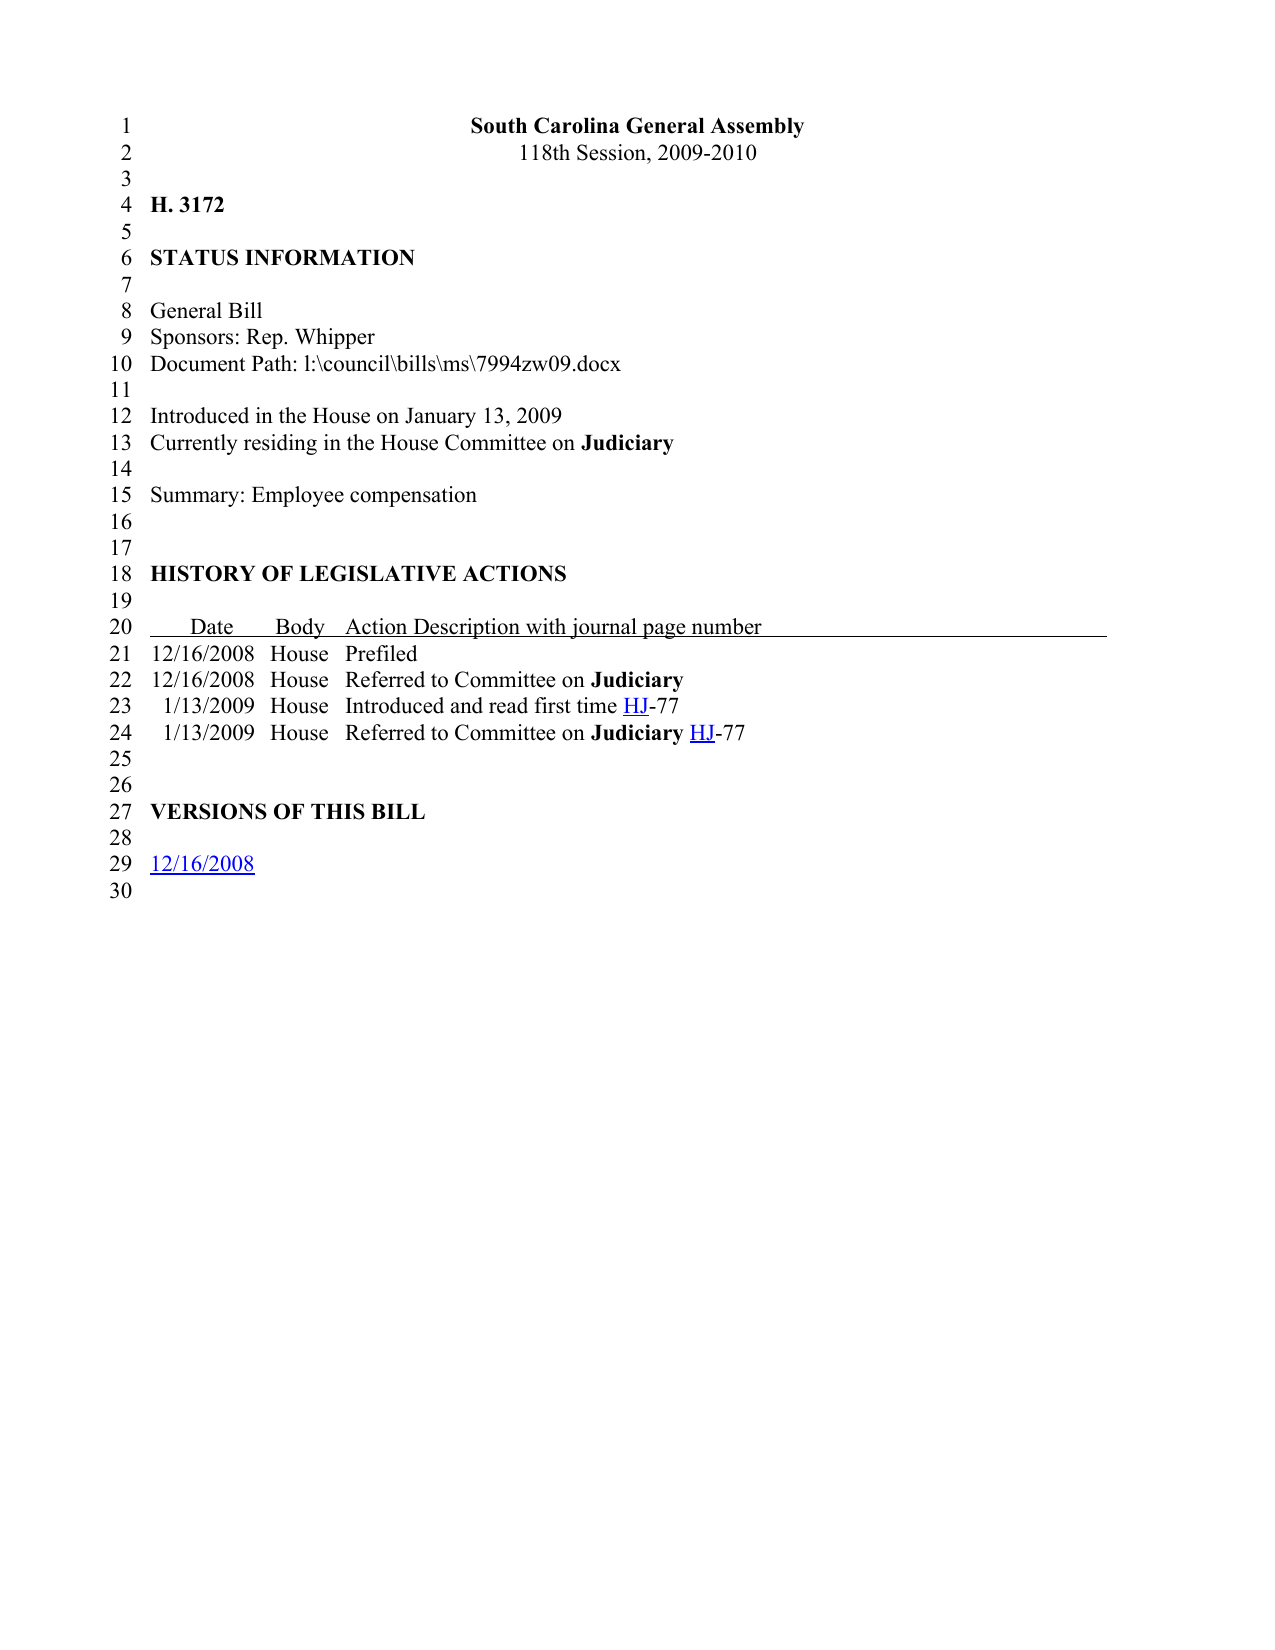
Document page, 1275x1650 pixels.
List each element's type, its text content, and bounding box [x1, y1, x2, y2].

text Summary: Employee compensation [150, 481, 1125, 508]
text Currently residing in the House Committee on Judiciary [150, 429, 1125, 455]
text 1/13/2009 House Introduced and read first time HJ-77 [150, 692, 1125, 719]
text Introduced in the House on January 13, 2009 [150, 402, 1125, 429]
text H. 3172 [150, 192, 1125, 218]
text 12/16/2008 [150, 850, 1125, 877]
text VERSIONS OF THIS BILL [150, 798, 1125, 824]
text 12/16/2008 House Prefiled [150, 639, 1125, 666]
text 1/13/2009 House Referred to Committee on Judiciary HJ-77 [150, 719, 1125, 745]
text Date Body Action Description with journal page number [150, 613, 1125, 639]
text STATUS INFORMATION [150, 244, 1125, 271]
text South Carolina General Assembly [150, 112, 1125, 139]
text General Bill [150, 297, 1125, 323]
text Sponsors: Rep. Whipper [150, 323, 1125, 350]
text 118th Session, 2009-2010 [150, 139, 1125, 165]
text HISTORY OF LEGISLATIVE ACTIONS [150, 561, 1125, 587]
text 12/16/2008 House Referred to Committee on Judiciary [150, 666, 1125, 692]
text Document Path: l:\council\bills\ms\7994zw09.docx [150, 350, 1125, 376]
